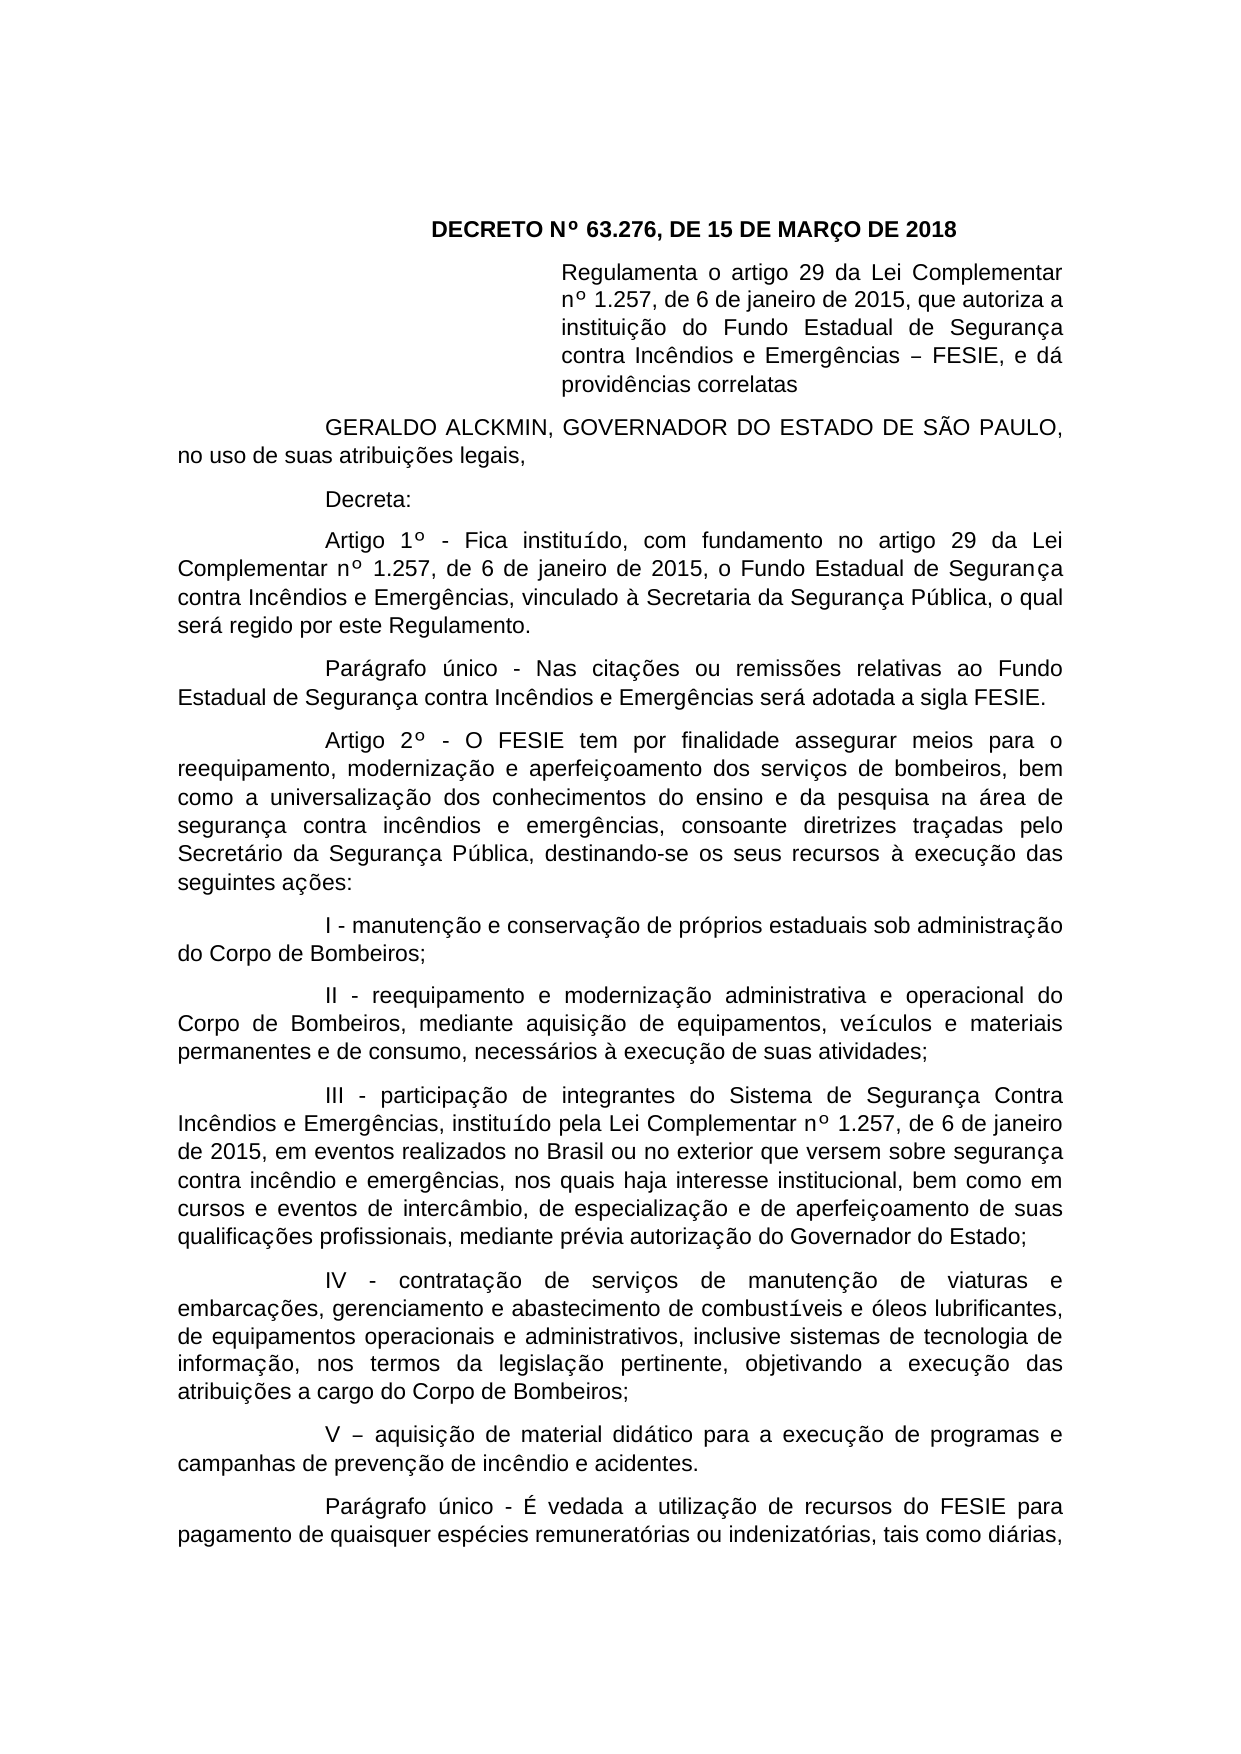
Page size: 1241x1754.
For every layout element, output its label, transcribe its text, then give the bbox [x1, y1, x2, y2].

text DECRETO Nº 63.276, DE 15 DE MARÇO DE 2018 [177, 216, 1063, 244]
text I - manutenção e conservação de próprios estaduais sob administração do Corpo de Bombeiros; [177, 912, 1063, 967]
text Regulamenta o artigo 29 da Lei Complementar nº 1.257, de 6 de janeiro de 2015, que autoriza a instituição do Fundo Estadual de Segurança contra Incêndios e Emergências – FESIE, e dá providências correlatas [561, 259, 1063, 399]
text Artigo 2º - O FESIE tem por finalidade assegurar meios para o reequipamento, modernização e aperfeiçoamento dos serviços de bombeiros, bem como a universalização dos conhecimentos do ensino e da pesquisa na área de segurança contra incêndios e emergências, consoante diretrizes traçadas pelo Secretário da Segurança Pública, destinando-se os seus recursos à execução das seguintes ações: [177, 727, 1063, 897]
text IV - contratação de serviços de manutenção de viaturas e embarcações, gerenciamento e abastecimento de combustíveis e óleos lubrificantes, de equipamentos operacionais e administrativos, inclusive sistemas de tecnologia de informação, nos termos da legislação pertinente, objetivando a execução das atribuições a cargo do Corpo de Bombeiros; [177, 1267, 1063, 1406]
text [177, 1493, 1063, 1549]
text III - participação de integrantes do Sistema de Segurança Contra Incêndios e Emergências, instituído pela Lei Complementar nº 1.257, de 6 de janeiro de 2015, em eventos realizados no Brasil ou no exterior que versem sobre segurança contra incêndio e emergências, nos quais haja interesse institucional, bem como em cursos e eventos de intercâmbio, de especialização e de aperfeiçoamento de suas qualificações profissionais, mediante prévia autorização do Governador do Estado; [177, 1082, 1063, 1252]
text Decreta: [177, 486, 1063, 512]
text V – aquisição de material didático para a execução de programas e campanhas de prevenção de incêndio e acidentes. [177, 1421, 1063, 1478]
text GERALDO ALCKMIN, GOVERNADOR DO ESTADO DE SÃO PAULO, no uso de suas atribuições legais, [177, 414, 1063, 471]
text Artigo 1º - Fica instituído, com fundamento no artigo 29 da Lei Complementar nº 1.257, de 6 de janeiro de 2015, o Fundo Estadual de Segurança contra Incêndios e Emergências, vinculado à Secretaria da Segurança Pública, o qual será regido por este Regulamento. [177, 527, 1063, 640]
text Parágrafo único - Nas citações ou remissões relativas ao Fundo Estadual de Segurança contra Incêndios e Emergências será adotada a sigla FESIE. [177, 655, 1063, 712]
text II - reequipamento e modernização administrativa e operacional do Corpo de Bombeiros, mediante aquisição de equipamentos, veículos e materiais permanentes e de consumo, necessários à execução de suas atividades; [177, 982, 1063, 1067]
